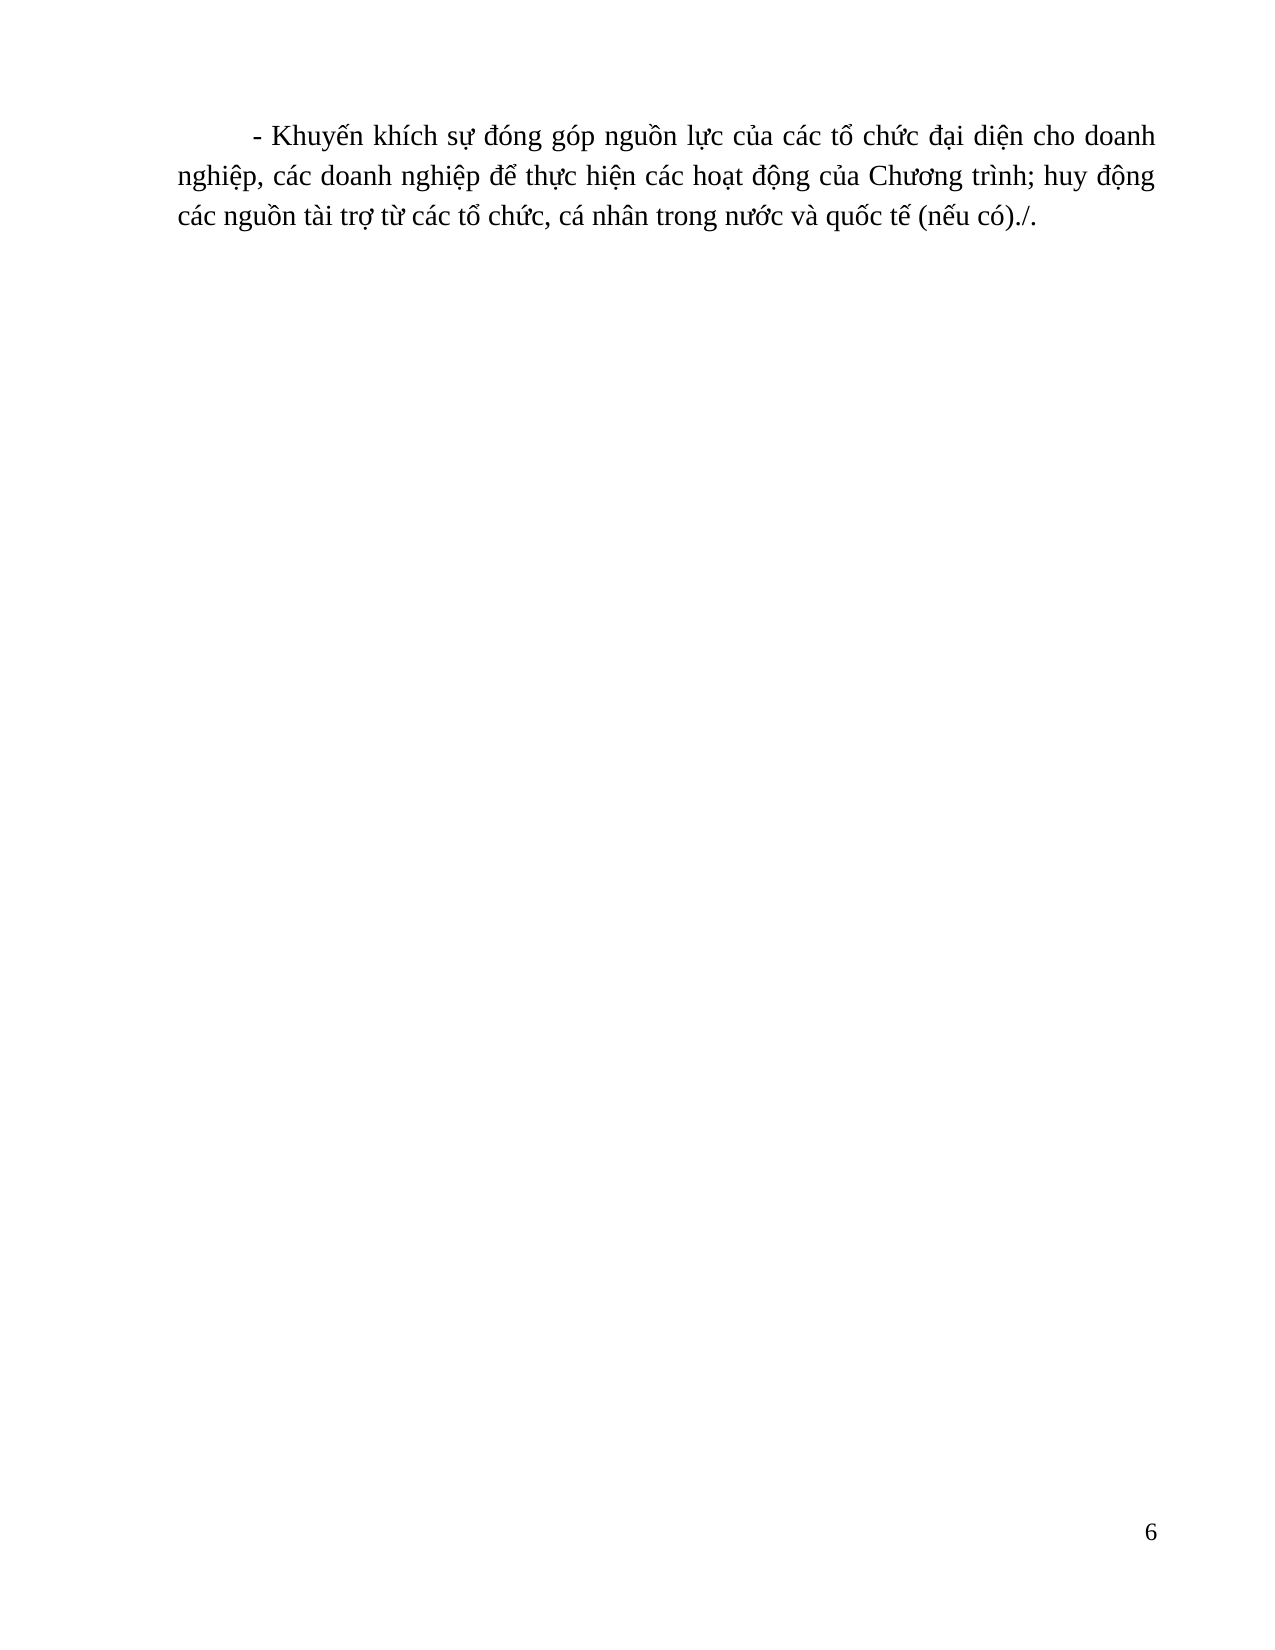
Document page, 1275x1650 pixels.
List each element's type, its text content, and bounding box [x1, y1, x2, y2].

text - Khuyến khích sự đóng góp nguồn lực của các tổ chức đại diện cho doanh nghiệp, các doanh nghiệp để thực hiện các hoạt động của Chương trình; huy động các nguồn tài trợ từ các tổ chức, cá nhân trong nước và quốc tế (nếu có)./. [177, 118, 1157, 232]
